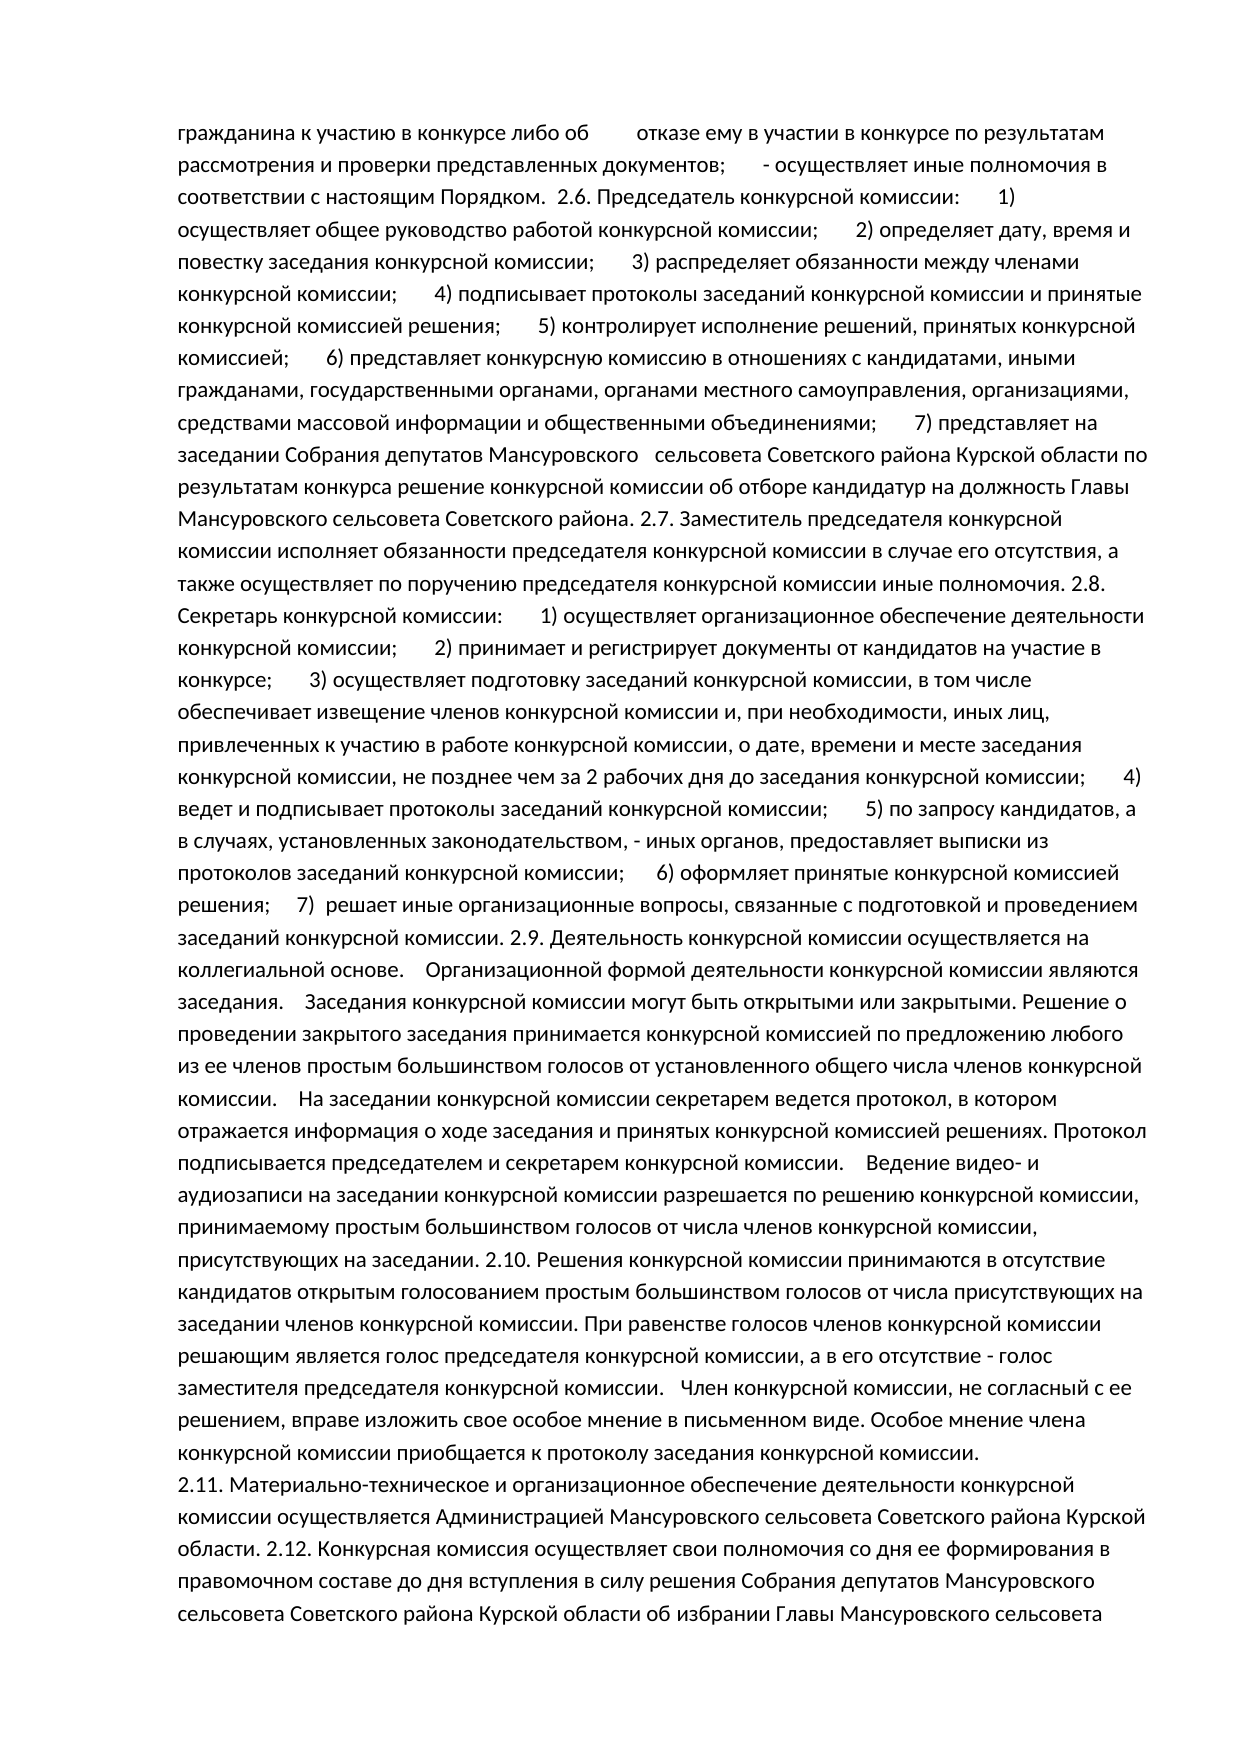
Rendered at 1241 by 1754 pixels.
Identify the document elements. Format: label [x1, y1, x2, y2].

text [177, 118, 1152, 1627]
